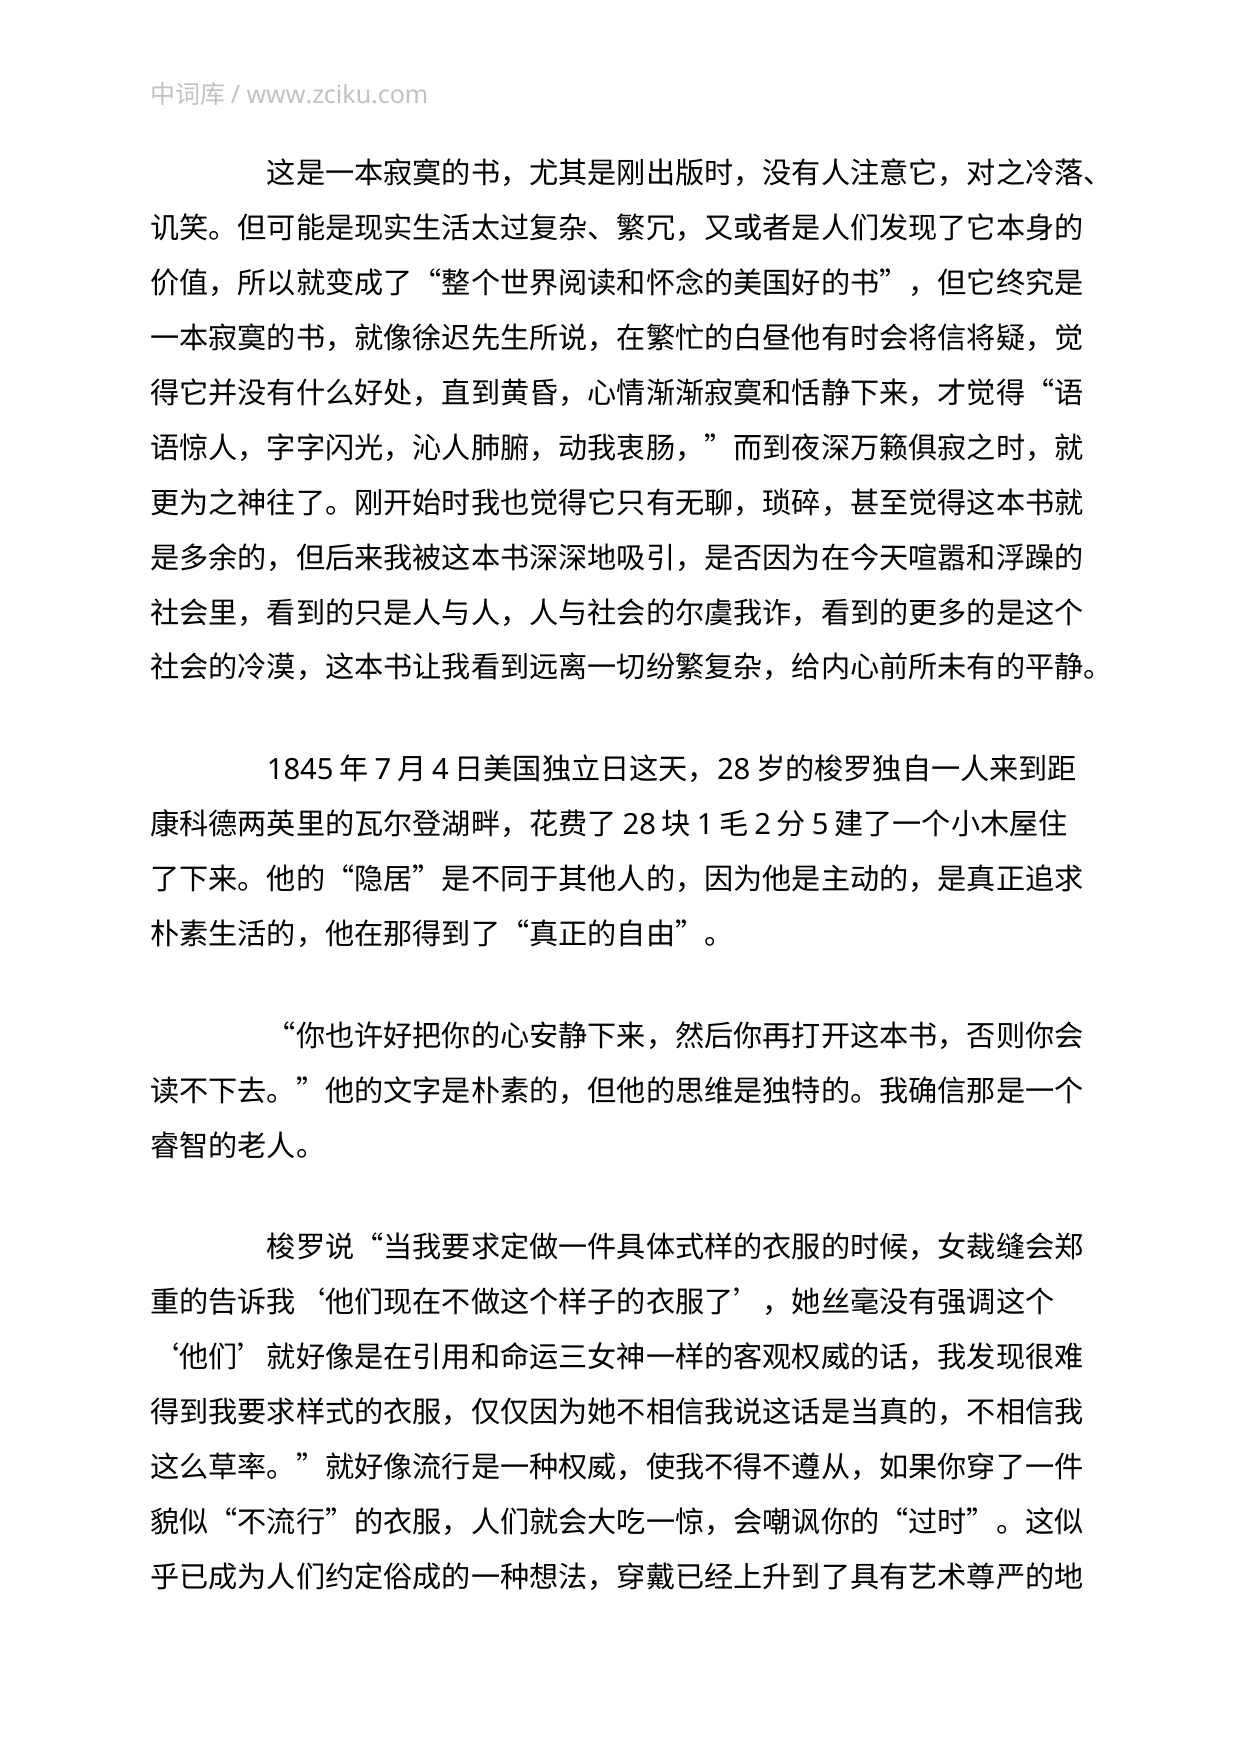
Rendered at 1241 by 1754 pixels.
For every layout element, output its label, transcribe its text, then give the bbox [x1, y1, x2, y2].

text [150, 1224, 1090, 1596]
text “你也许好把你的心安静下来，然后你再打开这本书，否则你会读不下去。”他的文字是朴素的，但他的思维是独特的。我确信那是一个睿智的老人。 [150, 1012, 1090, 1164]
text 1845年7月4日美国独立日这天，28岁的梭罗独自一人来到距康科德两英里的瓦尔登湖畔，花费了28块1毛2分5建了一个小木屋住了下来。他的“隐居”是不同于其他人的，因为他是主动的，是真正追求朴素生活的，他在那得到了“真正的自由”。 [150, 746, 1090, 953]
text 这是一本寂寞的书，尤其是刚出版时，没有人注意它，对之冷落、讥笑。但可能是现实生活太过复杂、繁冗，又或者是人们发现了它本身的价值，所以就变成了“整个世界阅读和怀念的美国好的书”，但它终究是一本寂寞的书，就像徐迟先生所说，在繁忙的白昼他有时会将信将疑，觉得它并没有什么好处，直到黄昏，心情渐渐寂寞和恬静下来，才觉得“语语惊人，字字闪光，沁人肺腑，动我衷肠，”而到夜深万籁俱寂之时，就更为之神往了。刚开始时我也觉得它只有无聊，琐碎，甚至觉得这本书就是多余的，但后来我被这本书深深地吸引，是否因为在今天喧嚣和浮躁的社会里，看到的只是人与人，人与社会的尔虞我诈，看到的更多的是这个社会的冷漠，这本书让我看到远离一切纷繁复杂，给内心前所未有的平静。 [150, 150, 1090, 686]
